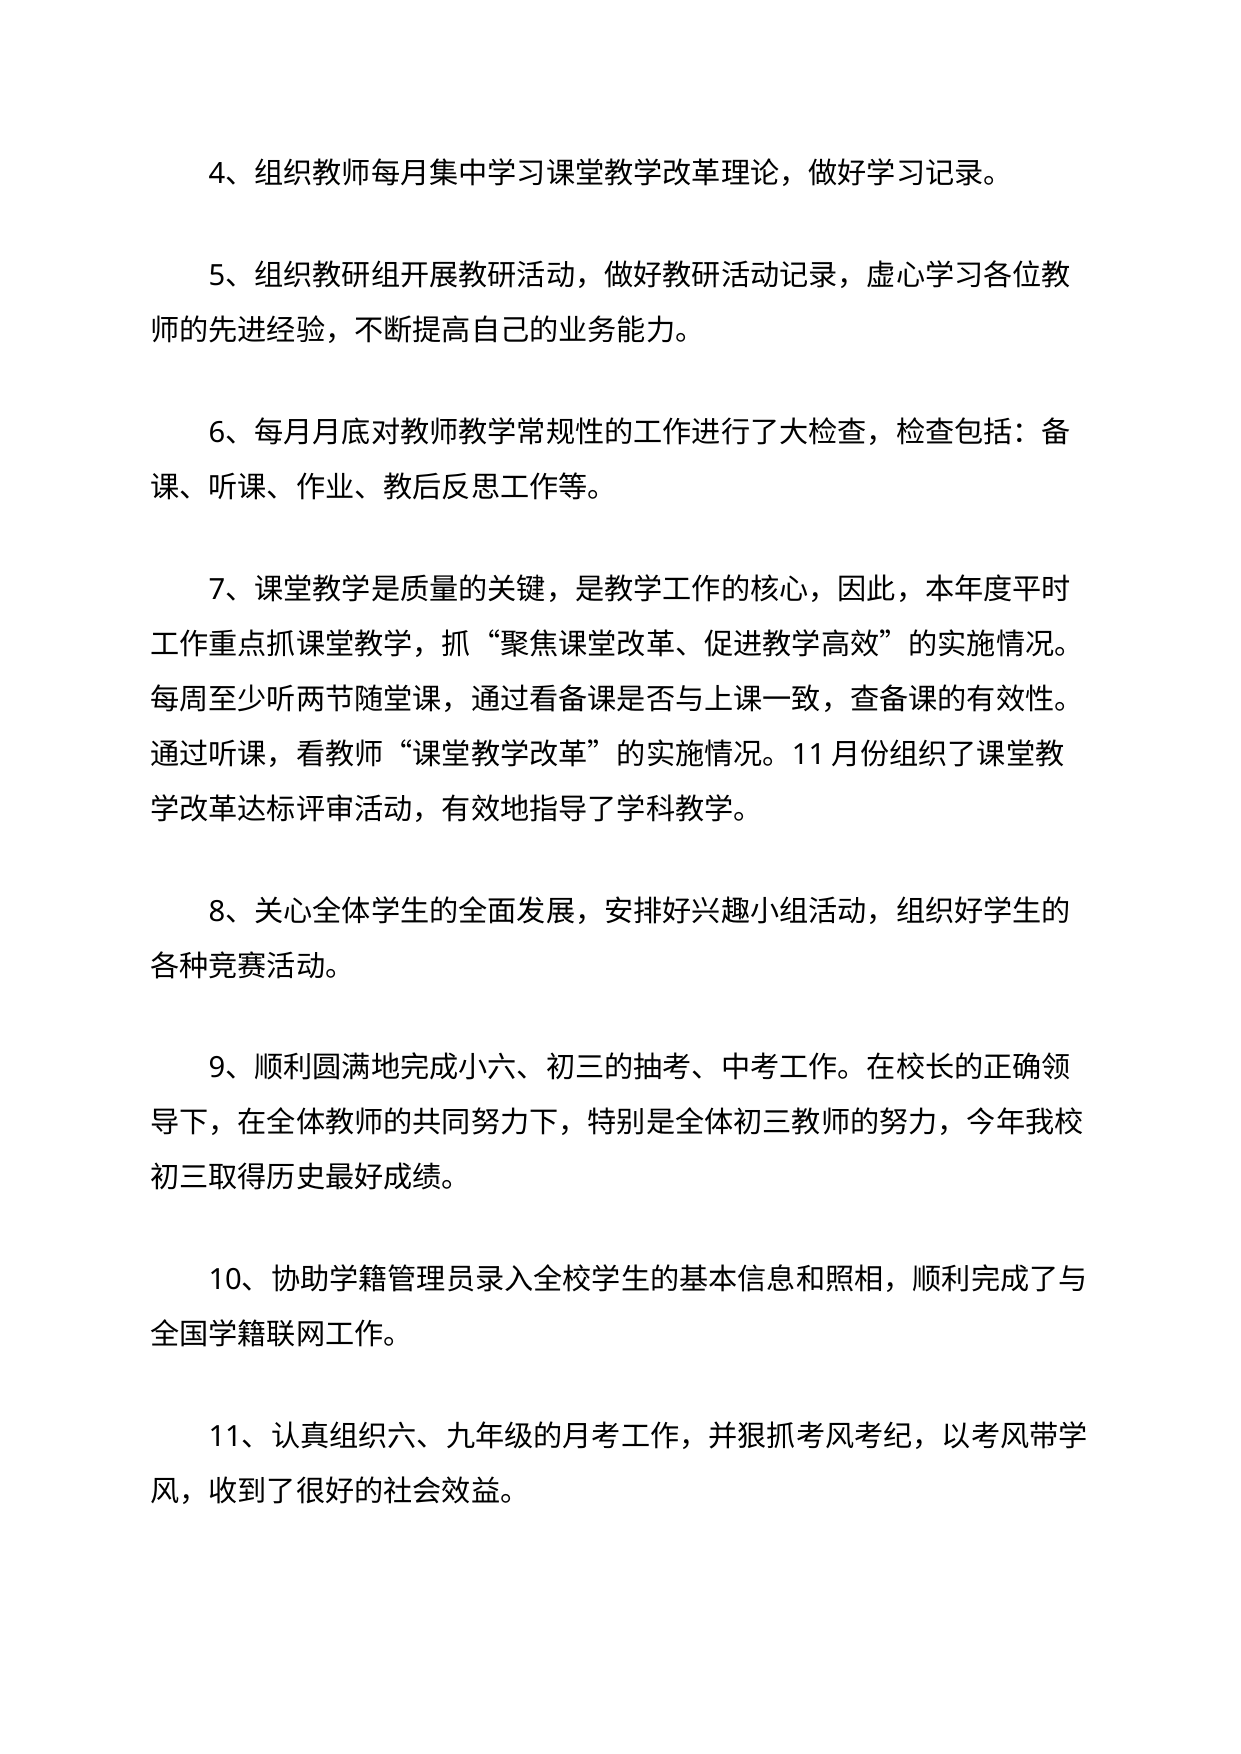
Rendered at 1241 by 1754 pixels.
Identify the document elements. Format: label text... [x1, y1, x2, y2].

text 5、组织教研组开展教研活动，做好教研活动记录，虚心学习各位教师的先进经验，不断提高自己的业务能力。 [150, 252, 1090, 349]
text 4、组织教师每月集中学习课堂教学改革理论，做好学习记录。 [150, 150, 1090, 192]
text 8、关心全体学生的全面发展，安排好兴趣小组活动，组织好学生的各种竞赛活动。 [150, 887, 1090, 984]
text 7、课堂教学是质量的关键，是教学工作的核心，因此，本年度平时工作重点抓课堂教学，抓“聚焦课堂改革、促进教学高效”的实施情况。每周至少听两节随堂课，通过看备课是否与上课一致，查备课的有效性。通过听课，看教师“课堂教学改革”的实施情况。11月份组织了课堂教学改革达标评审活动，有效地指导了学科教学。 [150, 566, 1090, 828]
text 10、协助学籍管理员录入全校学生的基本信息和照相，顺利完成了与全国学籍联网工作。 [150, 1256, 1090, 1353]
text 11、认真组织六、九年级的月考工作，并狠抓考风考纪，以考风带学风，收到了很好的社会效益。 [150, 1412, 1090, 1509]
text 9、顺利圆满地完成小六、初三的抽考、中考工作。在校长的正确领导下，在全体教师的共同努力下，特别是全体初三教师的努力，今年我校初三取得历史最好成绩。 [150, 1044, 1090, 1196]
text 6、每月月底对教师教学常规性的工作进行了大检查，检查包括：备课、听课、作业、教后反思工作等。 [150, 409, 1090, 506]
